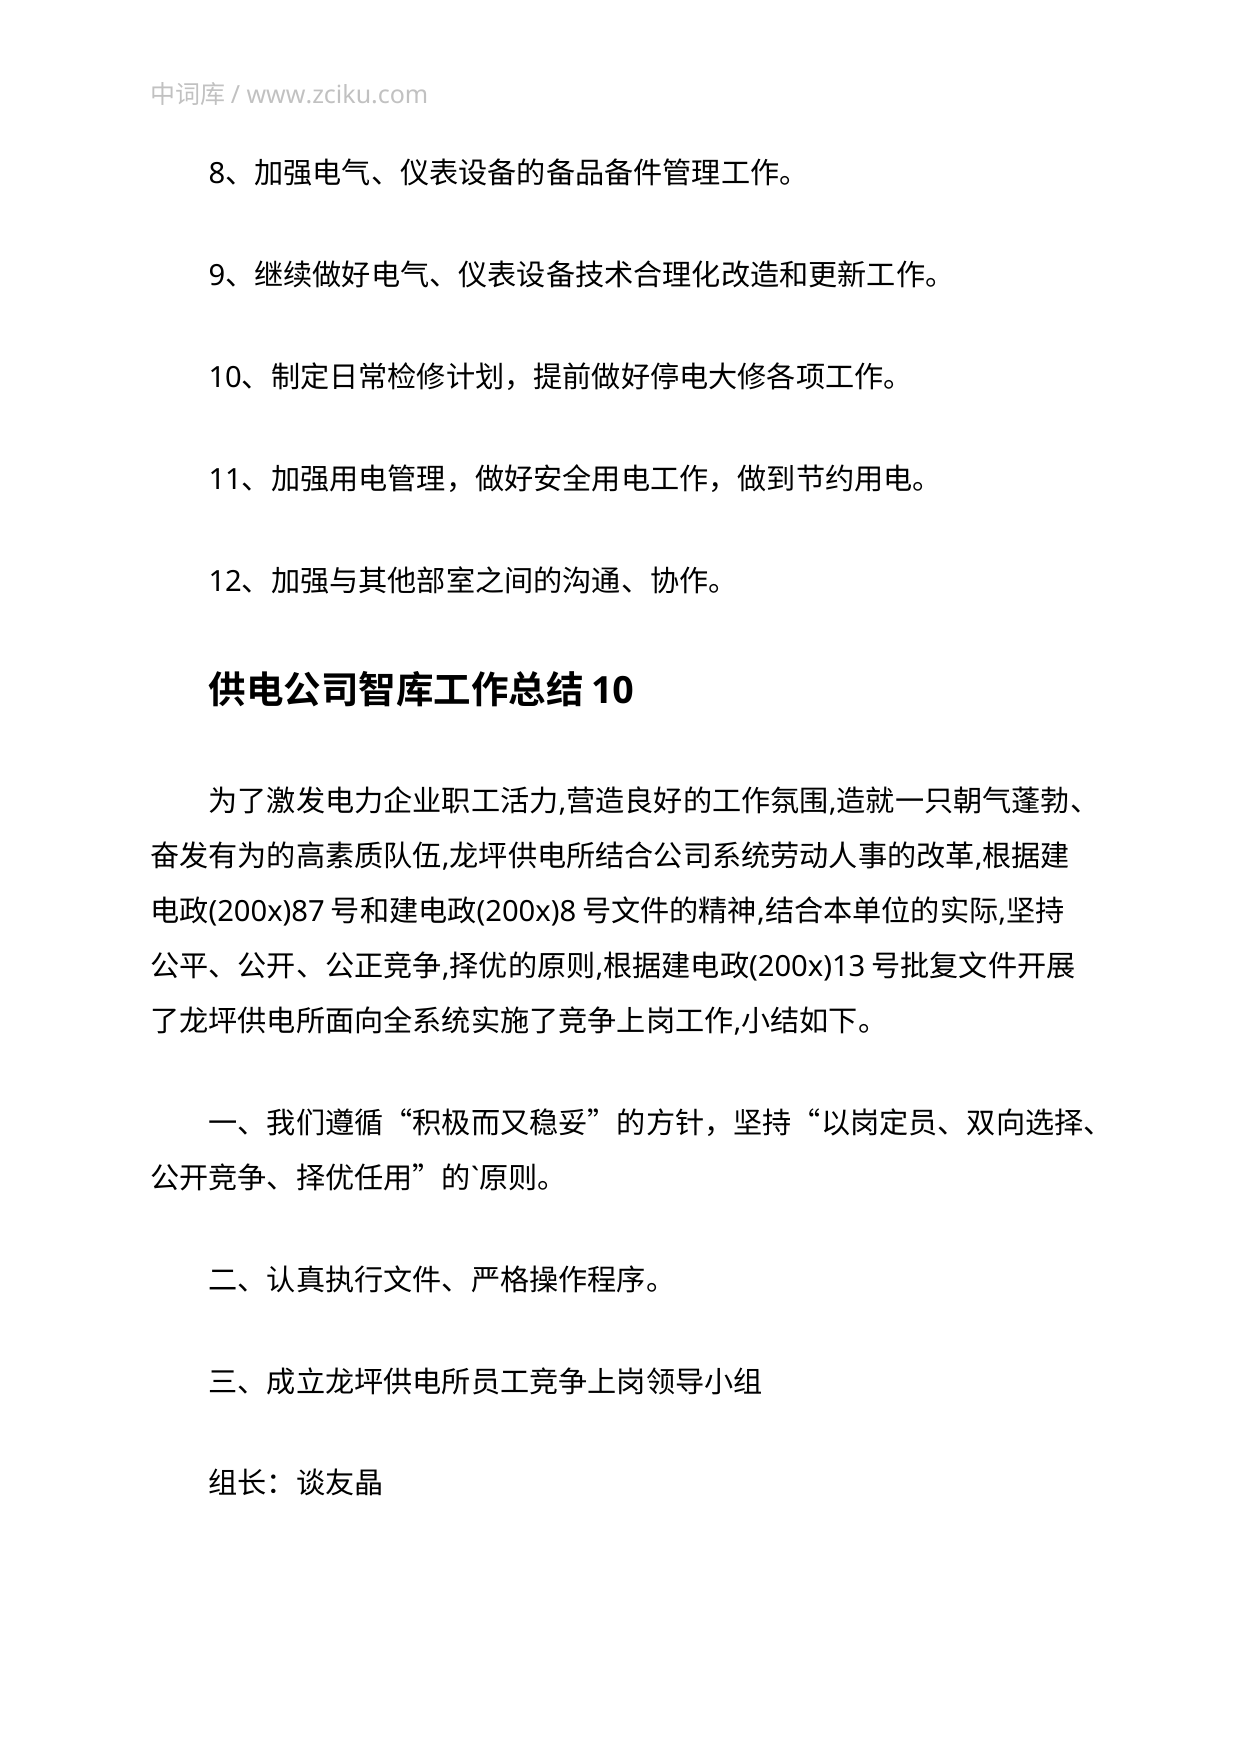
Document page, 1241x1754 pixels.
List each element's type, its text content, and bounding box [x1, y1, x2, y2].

text 组长：谈友晶 [150, 1460, 1090, 1502]
text 为了激发电力企业职工活力,营造良好的工作氛围,造就一只朝气蓬勃、奋发有为的高素质队伍,龙坪供电所结合公司系统劳动人事的改革,根据建电政(200x)87号和建电政(200x)8号文件的精神,结合本单位的实际,坚持公平、公开、公正竞争,择优的原则,根据建电政(200x)13号批复文件开展了龙坪供电所面向全系统实施了竞争上岗工作,小结如下。 [150, 777, 1090, 1040]
text 二、认真执行文件、严格操作程序。 [150, 1256, 1090, 1299]
text 12、加强与其他部室之间的沟通、协作。 [150, 558, 1090, 600]
text 8、加强电气、仪表设备的备品备件管理工作。 [150, 150, 1090, 192]
text 11、加强用电管理，做好安全用电工作，做到节约用电。 [150, 456, 1090, 498]
text 三、成立龙坪供电所员工竞争上岗领导小组 [150, 1358, 1090, 1400]
text 供电公司智库工作总结10 [150, 660, 1090, 714]
text 10、制定日常检修计划，提前做好停电大修各项工作。 [150, 354, 1090, 396]
text 一、我们遵循“积极而又稳妥”的方针，坚持“以岗定员、双向选择、公开竞争、择优任用”的`原则。 [150, 1099, 1090, 1197]
text 9、继续做好电气、仪表设备技术合理化改造和更新工作。 [150, 252, 1090, 294]
